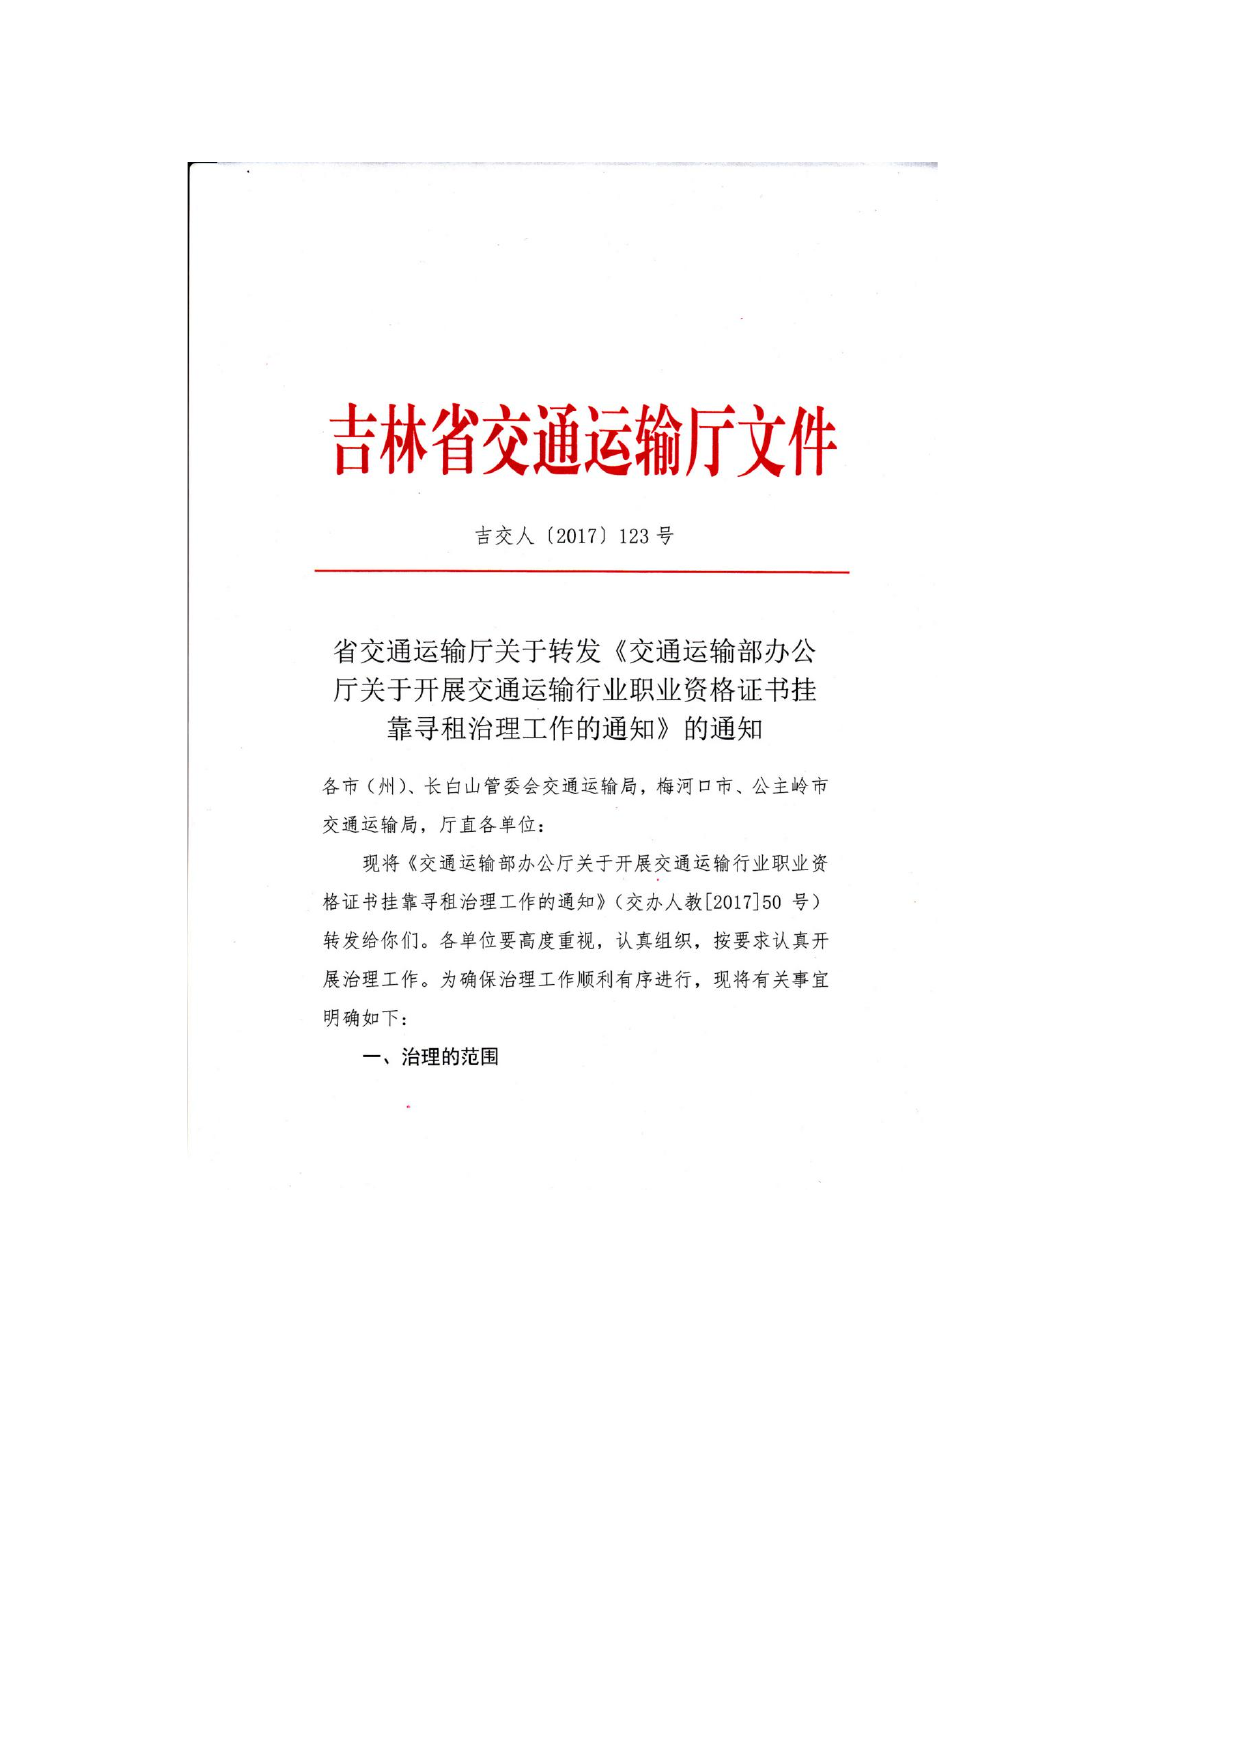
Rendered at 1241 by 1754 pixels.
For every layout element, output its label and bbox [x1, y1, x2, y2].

picture [187, 162, 938, 1190]
